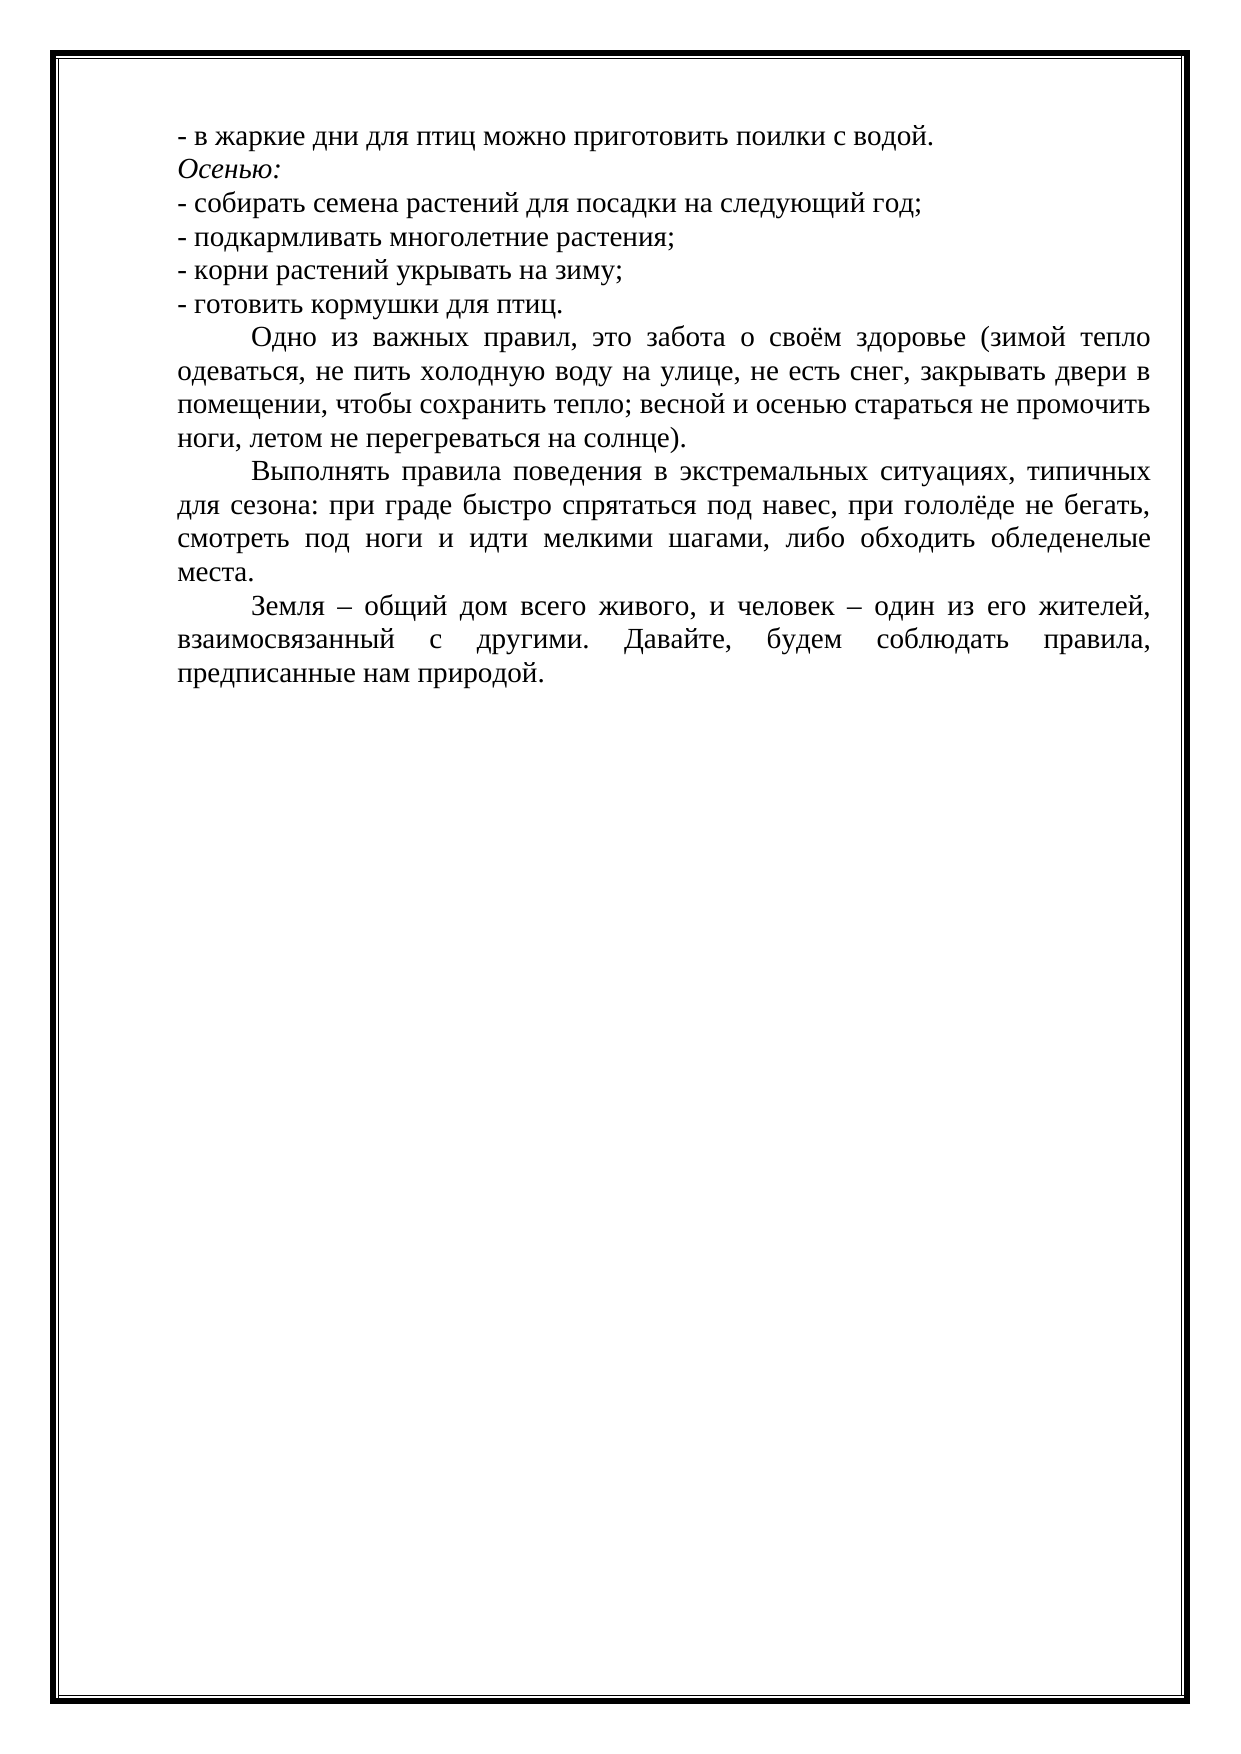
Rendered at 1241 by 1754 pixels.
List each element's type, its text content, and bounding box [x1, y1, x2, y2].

text - готовить кормушки для птиц. [177, 286, 1152, 319]
text Земля – общий дом всего живого, и человек – один из его жителей, взаимосвязанный с другими. Давайте, будем соблюдать правила, предписанные нам природой. [177, 588, 1152, 688]
text - в жаркие дни для птиц можно приготовить поилки с водой. [177, 118, 1152, 152]
text Одно из важных правил, это забота о своём здоровье (зимой тепло одеваться, не пить холодную воду на улице, не есть снег, закрывать двери в помещении, чтобы сохранить тепло; весной и осенью стараться не промочить ноги, летом не перегреваться на солнце). [177, 319, 1152, 453]
text - подкармливать многолетние растения; [177, 219, 1152, 252]
text Выполнять правила поведения в экстремальных ситуациях, типичных для сезона: при граде быстро спрятаться под навес, при гололёде не бегать, смотреть под ноги и идти мелкими шагами, либо обходить обледенелые места. [177, 453, 1152, 588]
text - корни растений укрывать на зиму; [177, 252, 1152, 286]
text Осенью: [177, 152, 1152, 185]
text - собирать семена растений для посадки на следующий год; [177, 185, 1152, 219]
